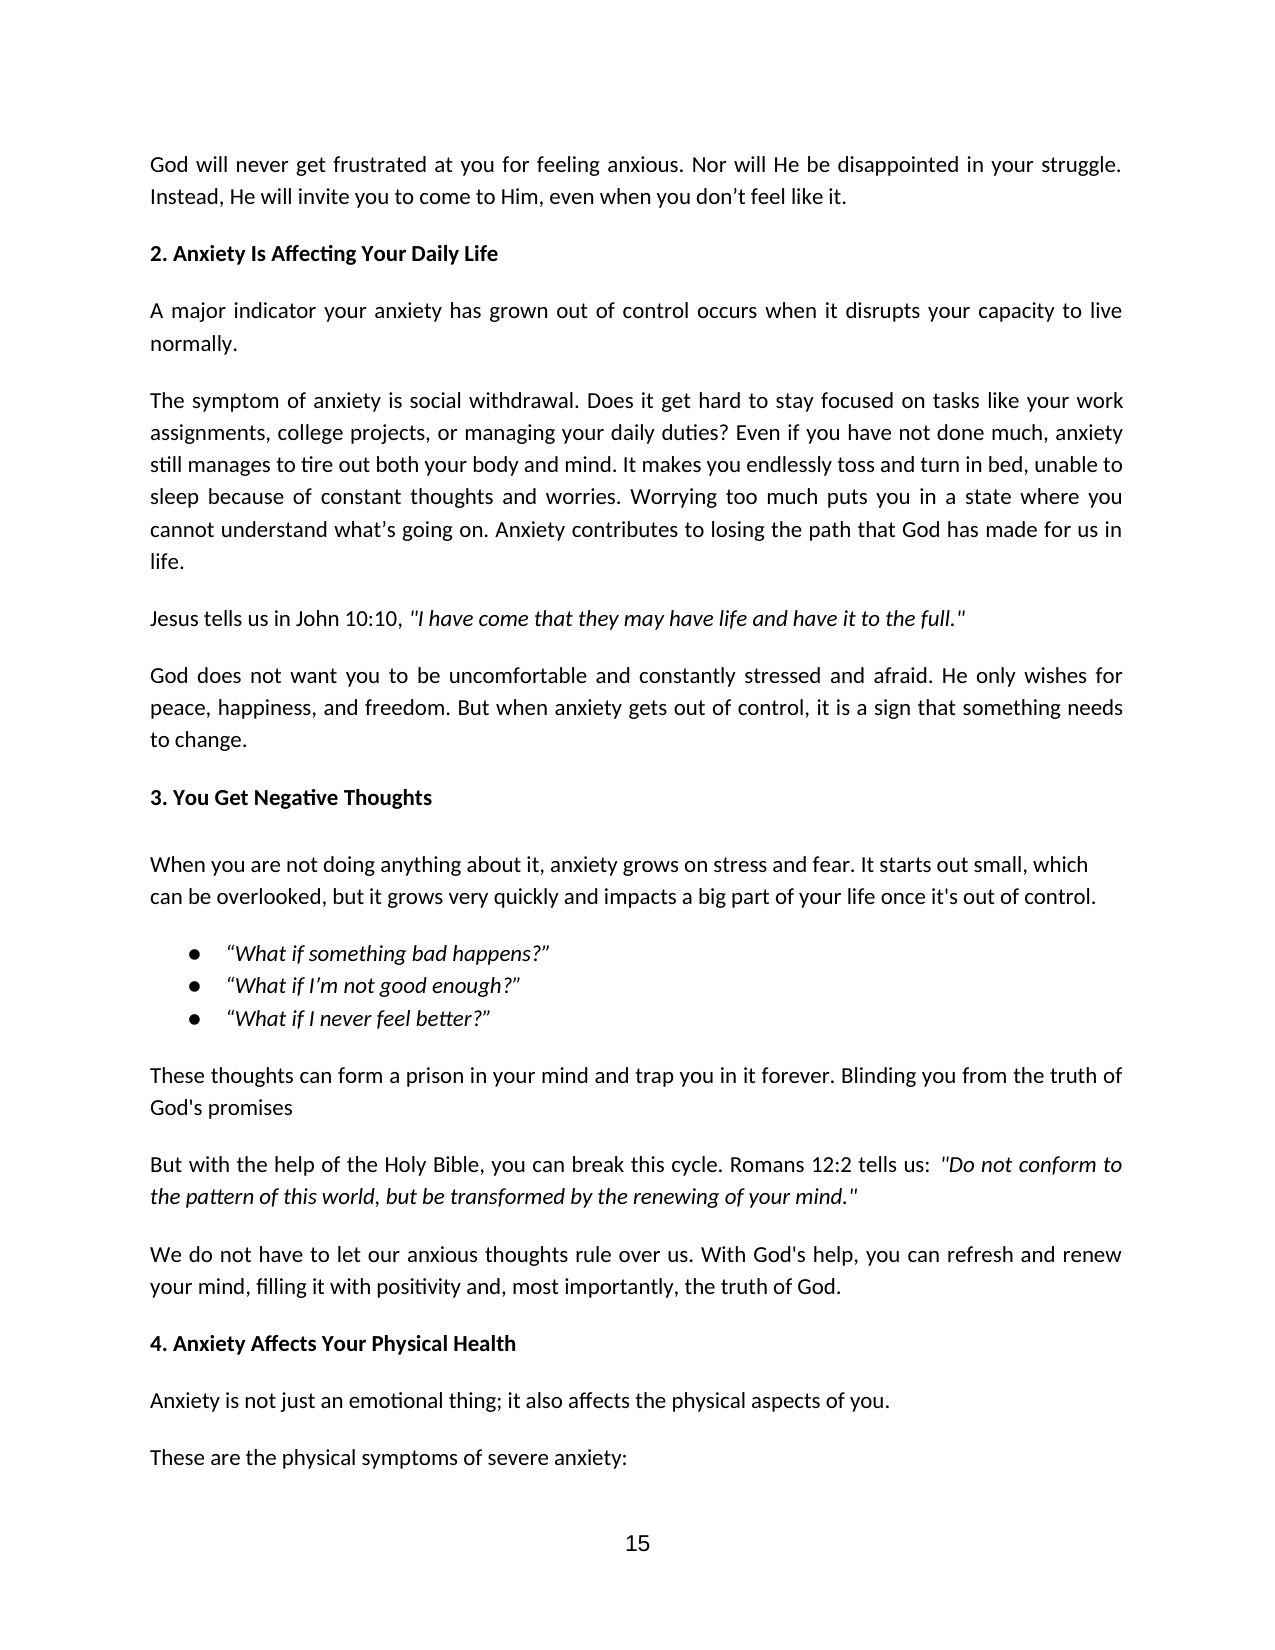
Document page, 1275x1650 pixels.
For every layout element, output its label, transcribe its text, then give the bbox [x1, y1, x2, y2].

list “What if I’m not good enough?” [187, 972, 1125, 999]
text Anxiety is not just an emotional thing; it also affects the physical aspects of you. [150, 1386, 1125, 1414]
list “What if something bad happens?” [187, 939, 1125, 967]
text These thoughts can form a prison in your mind and trap you in it forever. Blinding you from the truth of God's promises [150, 1061, 1125, 1121]
text When you are not doing anything about it, anxiety grows on stress and fear. It starts out small, which can be overlooked, but it grows very quickly and impacts a big part of your life once it's out of control. [150, 850, 1125, 910]
text Jesus tells us in John 10:10, "I have come that they may have life and have it to the full." [150, 604, 1125, 632]
list “What if I never feel better?” [187, 1004, 1125, 1032]
text 4. Anxiety Affects Your Physical Health [150, 1329, 1125, 1357]
text The symptom of anxiety is social withdrawal. Does it get hard to stay focused on tasks like your work assignments, college projects, or managing your daily duties? Even if you have not done much, anxiety still manages to tire out both your body and mind. It makes you endlessly toss and turn in bed, unable to sleep because of constant thoughts and worries. Worrying too much puts you in a state where you cannot understand what’s going on. Anxiety contributes to losing the path that God has made for us in life. [150, 386, 1125, 575]
text But with the help of the Holy Bible, you can break this cycle. Romans 12:2 tells us: "Do not conform to the pattern of this world, but be transformed by the renewing of your mind." [150, 1150, 1125, 1211]
text These are the physical symptoms of severe anxiety: [150, 1443, 1125, 1471]
text God does not want you to be uncomfortable and constantly stressed and afraid. He only wishes for peace, happiness, and freedom. But when anxiety gets out of control, it is a sign that something needs to change. [150, 661, 1125, 754]
text A major indicator your anxiety has grown out of control occurs when it disrupts your capacity to live normally. [150, 297, 1125, 357]
text God will never get frustrated at you for feeling anxious. Nor will He be disappointed in your struggle. Instead, He will invite you to come to Him, even when you don’t feel like it. [150, 150, 1125, 210]
text 3. You Get Negative Thoughts [150, 783, 1125, 811]
text We do not have to let our anxious thoughts rule over us. With God's help, you can refresh and renew your mind, filling it with positivity and, most importantly, the truth of God. [150, 1240, 1125, 1300]
text 2. Anxiety Is Affecting Your Daily Life [150, 239, 1125, 267]
